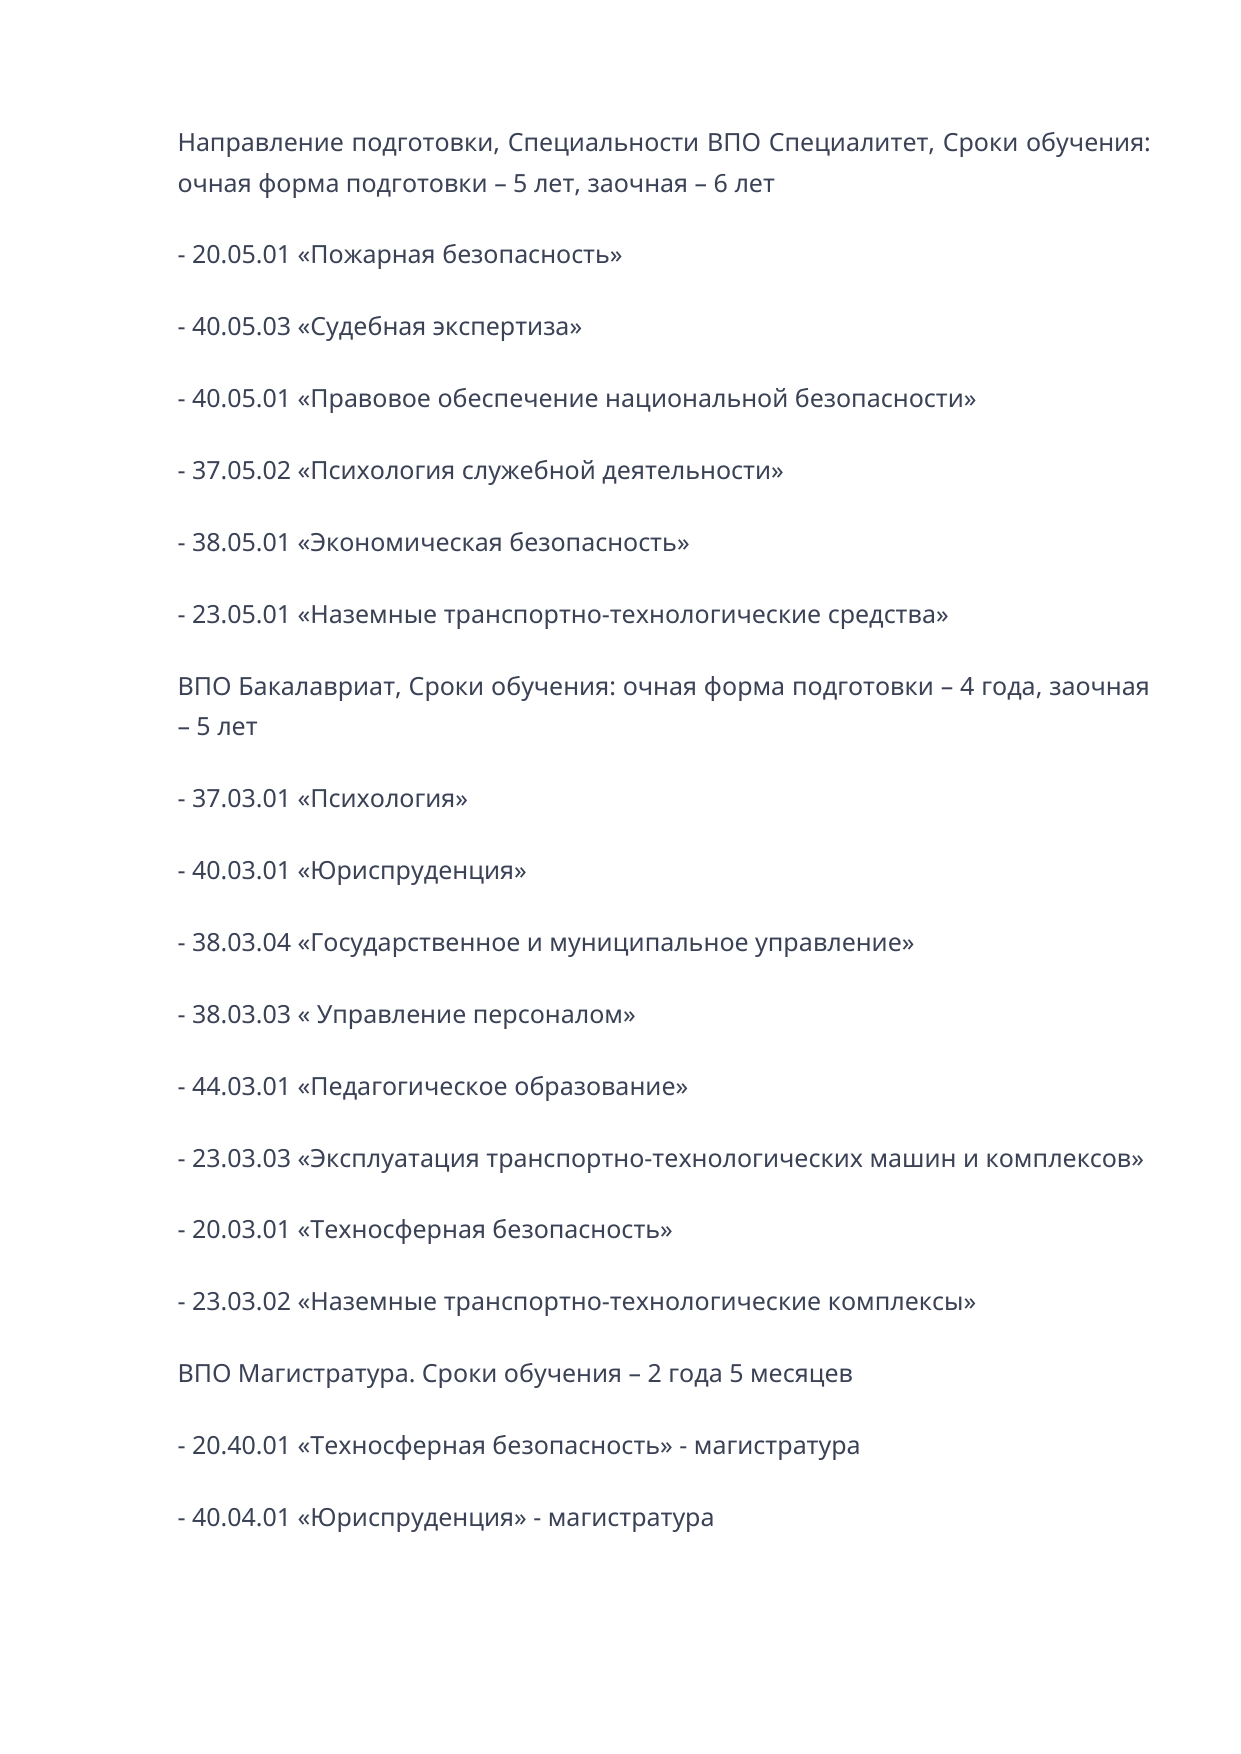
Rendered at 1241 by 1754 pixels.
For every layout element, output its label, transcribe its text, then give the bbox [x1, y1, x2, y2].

text - 20.05.01 «Пожарная безопасность» [177, 231, 1152, 271]
text - 40.05.01 «Правовое обеспечение национальной безопасности» [177, 374, 1152, 415]
text - 40.05.03 «Судебная экспертиза» [177, 302, 1152, 343]
text ВПО Бакалавриат, Сроки обучения: очная форма подготовки – 4 года, заочная – 5 лет [177, 662, 1152, 743]
text - 38.03.03 « Управление персоналом» [177, 990, 1152, 1031]
text ВПО Магистратура. Сроки обучения – 2 года 5 месяцев [177, 1349, 1152, 1390]
text - 37.03.01 «Психология» [177, 774, 1152, 815]
text - 38.03.04 «Государственное и муниципальное управление» [177, 918, 1152, 959]
text - 23.05.01 «Наземные транспортно-технологические средства» [177, 590, 1152, 631]
text - 20.40.01 «Техносферная безопасность» - магистратура [177, 1421, 1152, 1462]
text - 40.04.01 «Юриспруденция» - магистратура [177, 1493, 1152, 1534]
text Направление подготовки, Специальности ВПО Специалитет, Сроки обучения: очная форма подготовки – 5 лет, заочная – 6 лет [177, 118, 1152, 199]
text - 40.03.01 «Юриспруденция» [177, 846, 1152, 887]
text - 20.03.01 «Техносферная безопасность» [177, 1206, 1152, 1246]
text - 23.03.02 «Наземные транспортно-технологические комплексы» [177, 1277, 1152, 1318]
text - 44.03.01 «Педагогическое образование» [177, 1062, 1152, 1102]
text - 23.03.03 «Эксплуатация транспортно-технологических машин и комплексов» [177, 1134, 1152, 1174]
text - 37.05.02 «Психология служебной деятельности» [177, 446, 1152, 487]
text - 38.05.01 «Экономическая безопасность» [177, 518, 1152, 559]
